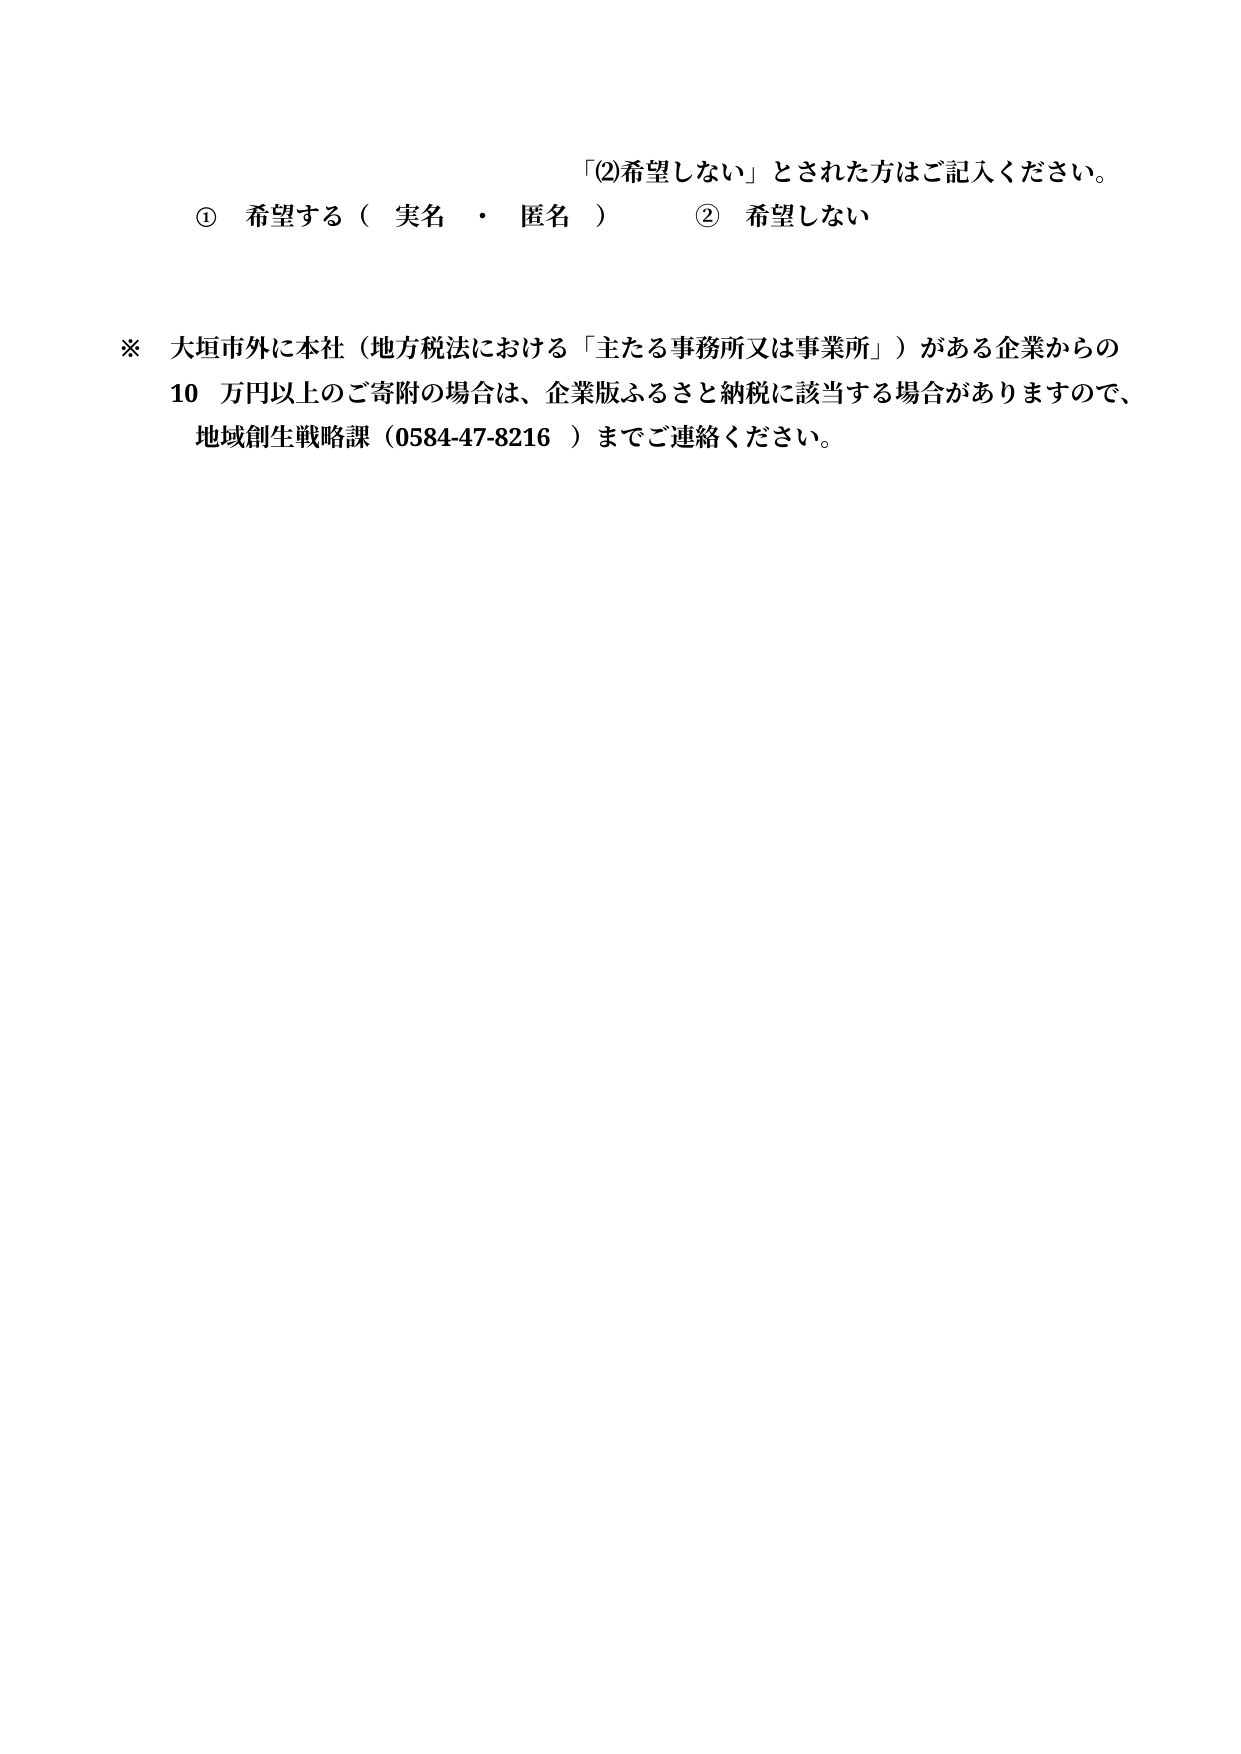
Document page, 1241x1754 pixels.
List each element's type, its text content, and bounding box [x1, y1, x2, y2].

text ※ 大垣市外に本社（地方税法における「主たる事務所又は事業所」）がある企業からの 10万円以上のご寄附の場合は、企業版ふるさと納税に該当する場合がありますので、 地域創生戦略課（0584-47-8216）までご連絡ください。 [120, 325, 1120, 457]
text 「⑵希望しない」とされた方はご記入ください。 [547, 148, 1120, 192]
text ① 希望する（ 実名 ・ 匿名 ） ② 希望しない [120, 192, 1120, 237]
